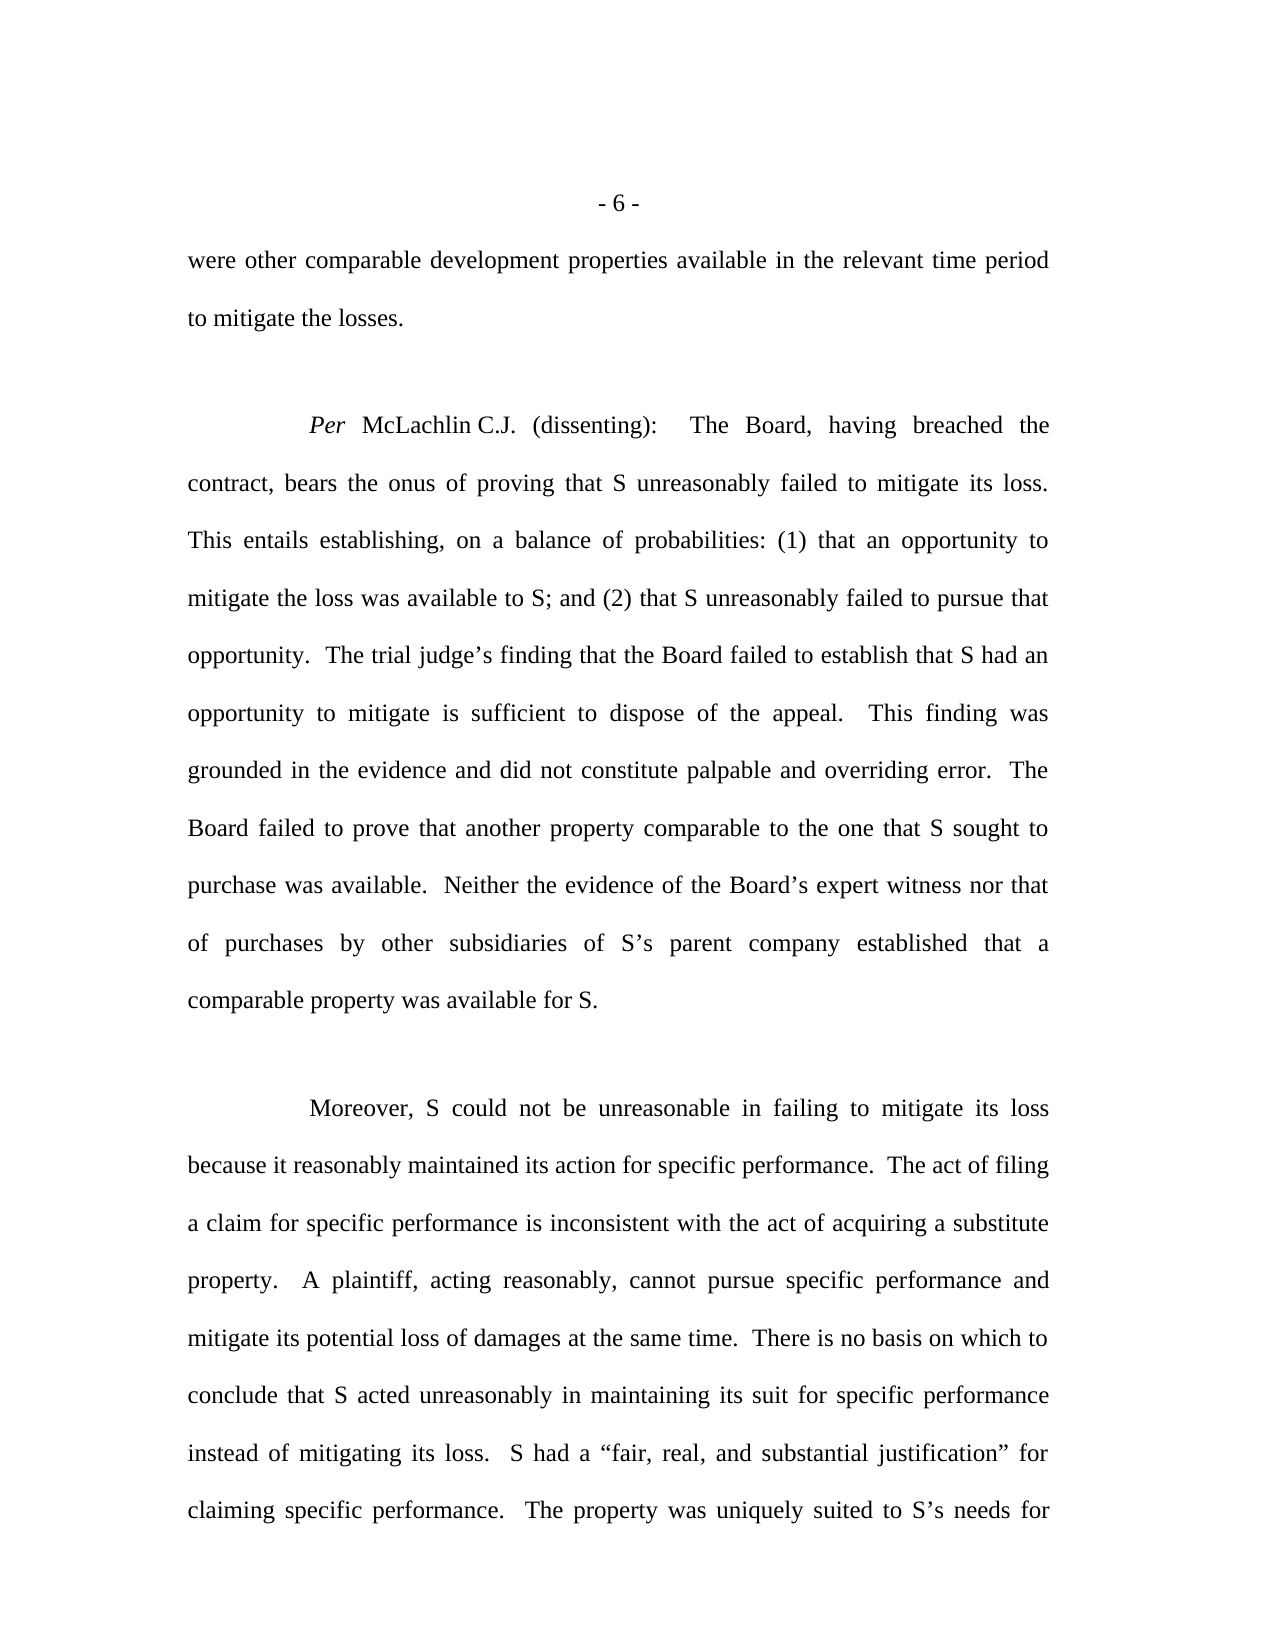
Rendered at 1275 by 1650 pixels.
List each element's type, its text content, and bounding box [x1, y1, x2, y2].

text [187, 245, 1050, 331]
text Per McLachlin C.J. (dissenting): The Board, having breached the contract, bears the onus of proving that S unreasonably failed to mitigate its loss. This entails establishing, on a balance of probabilities: (1) that an opportunity to mitigate the loss was available to S; and (2) that S unreasonably failed to pursue that opportunity. The trial judge’s finding that the Board failed to establish that S had an opportunity to mitigate is sufficient to dispose of the appeal. This finding was grounded in the evidence and did not constitute palpable and overriding error. The Board failed to prove that another property comparable to the one that S sought to purchase was available. Neither the evidence of the Board’s expert witness nor that of purchases by other subsidiaries of S’s parent company established that a comparable property was available for S. [187, 410, 1050, 1014]
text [187, 1093, 1050, 1524]
